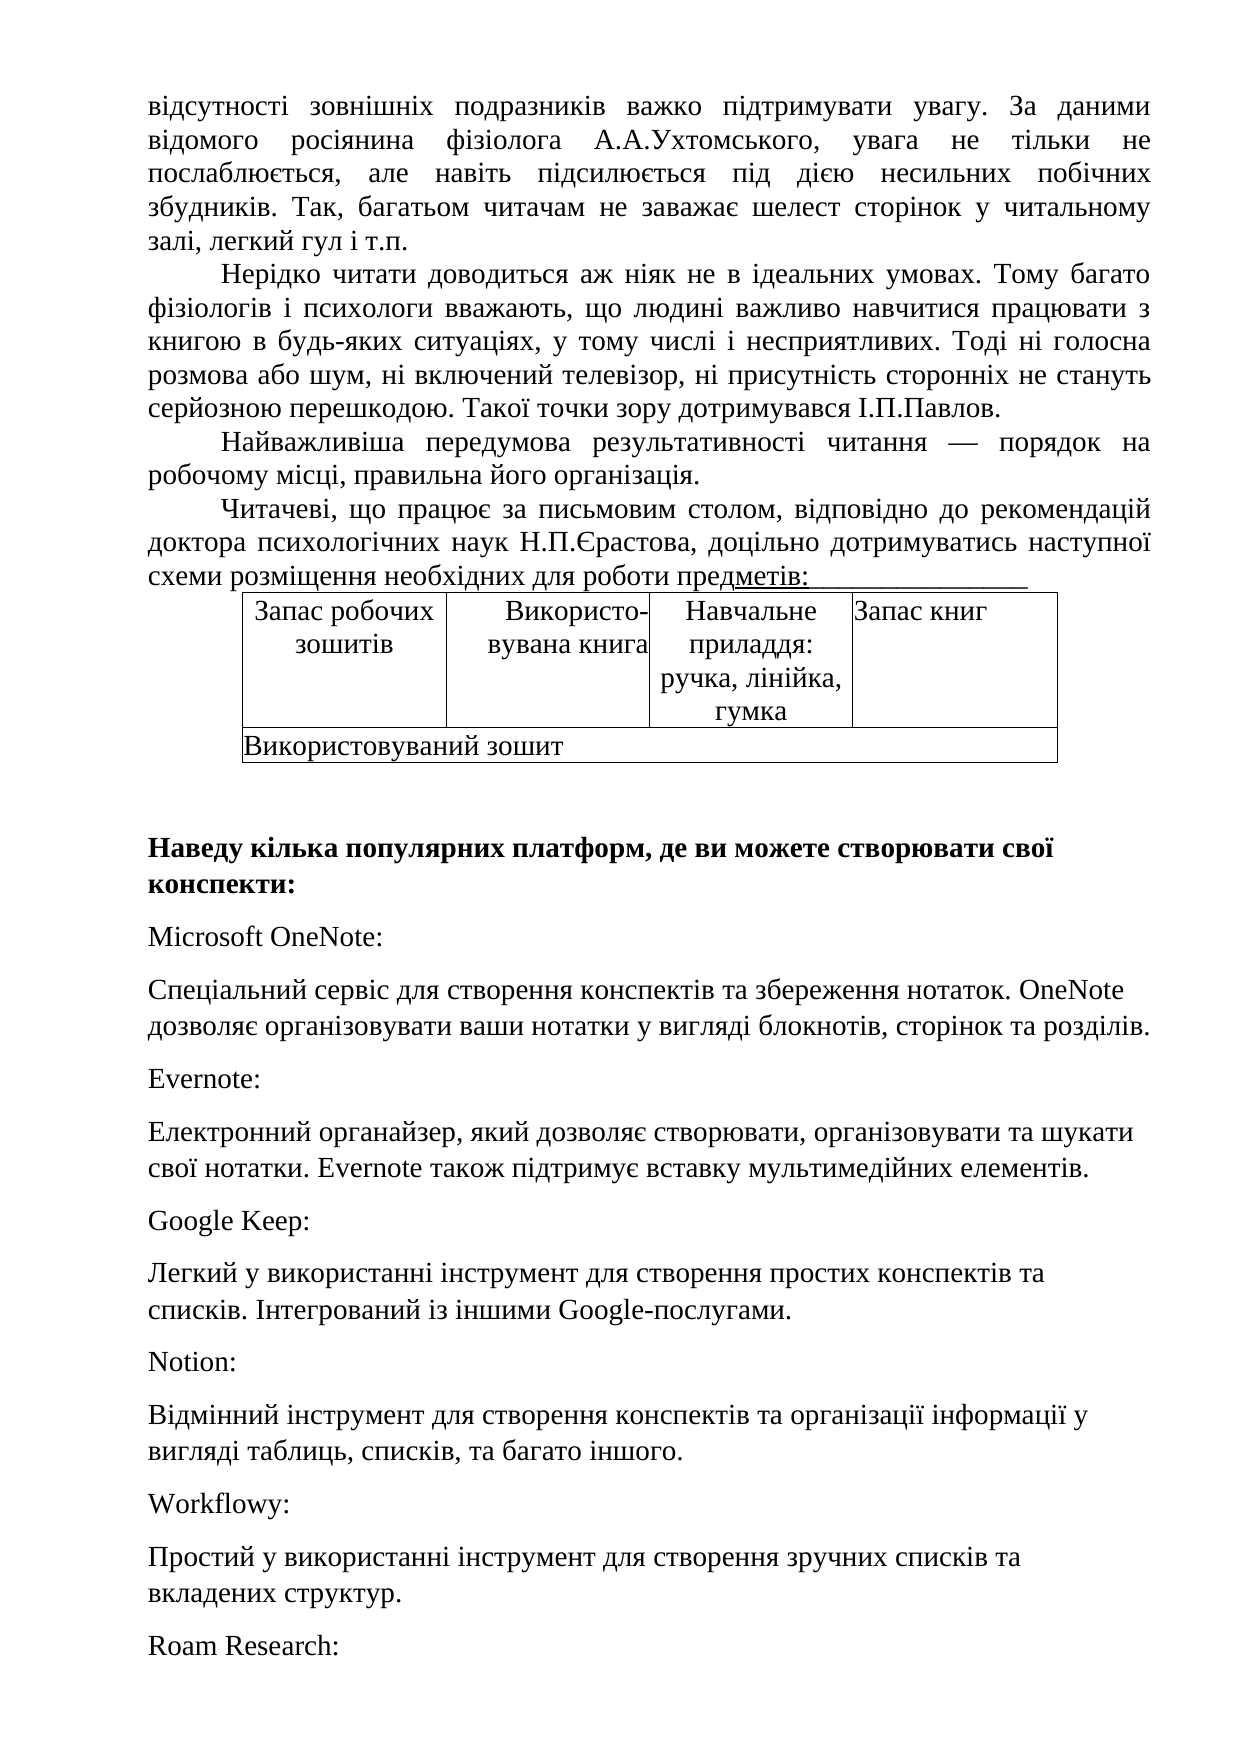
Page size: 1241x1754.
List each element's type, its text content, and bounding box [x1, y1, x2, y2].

text Найважливіша передумова результативності читання — порядок на робочому місці, правильна його організація. [148, 424, 1152, 491]
table_header Запас книг [853, 593, 1057, 727]
table_header Навчальне приладдя: ручка, лінійка, гумка [650, 593, 852, 727]
text Google Keep: [148, 1203, 1152, 1236]
text Електронний органайзер, який дозволяє створювати, організовувати та шукати свої нотатки. Evernote також підтримує вставку мультимедійних елементів. [148, 1114, 1152, 1183]
text Читачеві, що працює за письмовим столом, відповідно до рекомендацій доктора психологічних наук Н.П.Єрастова, доцільно дотримуватись наступної схеми розміщення необхідних для роботи предметів: [148, 491, 1152, 592]
text Спеціальний сервіс для створення конспектів та збереження нотаток. OneNote дозволяє організовувати ваши нотатки у вигляді блокнотів, сторінок та розділів. [148, 972, 1152, 1042]
table_header Запас робочих зошитів [243, 593, 446, 727]
text Roam Research: [148, 1628, 1152, 1662]
text Notion: [148, 1344, 1152, 1378]
text Простий у використанні інструмент для створення зручних списків та вкладених структур. [148, 1539, 1152, 1609]
text Відмінний інструмент для створення конспектів та організації інформації у вигляді таблиць, списків, та багато іншого. [148, 1397, 1152, 1467]
text Легкий у використанні інструмент для створення простих конспектів та списків. Інтегрований із іншими Google-послугами. [148, 1256, 1152, 1325]
text Нерідко читати доводиться аж ніяк не в ідеальних умовах. Тому багато фізіологів і психологи вважають, що людині важливо навчитися працювати з книгою в будь-яких ситуаціях, у тому числі і несприятливих. Тоді ні голосна розмова або шум, ні включений телевізор, ні присутність сторонніх не стануть серйозною перешкодою. Такої точки зору дотримувався І.П.Павлов. [148, 256, 1152, 424]
text Microsoft OneNote: [148, 919, 1152, 953]
text Workflowy: [148, 1486, 1152, 1520]
text Evernote: [148, 1061, 1152, 1094]
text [148, 88, 1152, 256]
text Наведу кілька популярних платформ, де ви можете створювати свої конспекти: [148, 830, 1152, 900]
table_header Використовувана книга [447, 593, 649, 727]
table_cell Використовуваний зошит [243, 728, 1057, 762]
